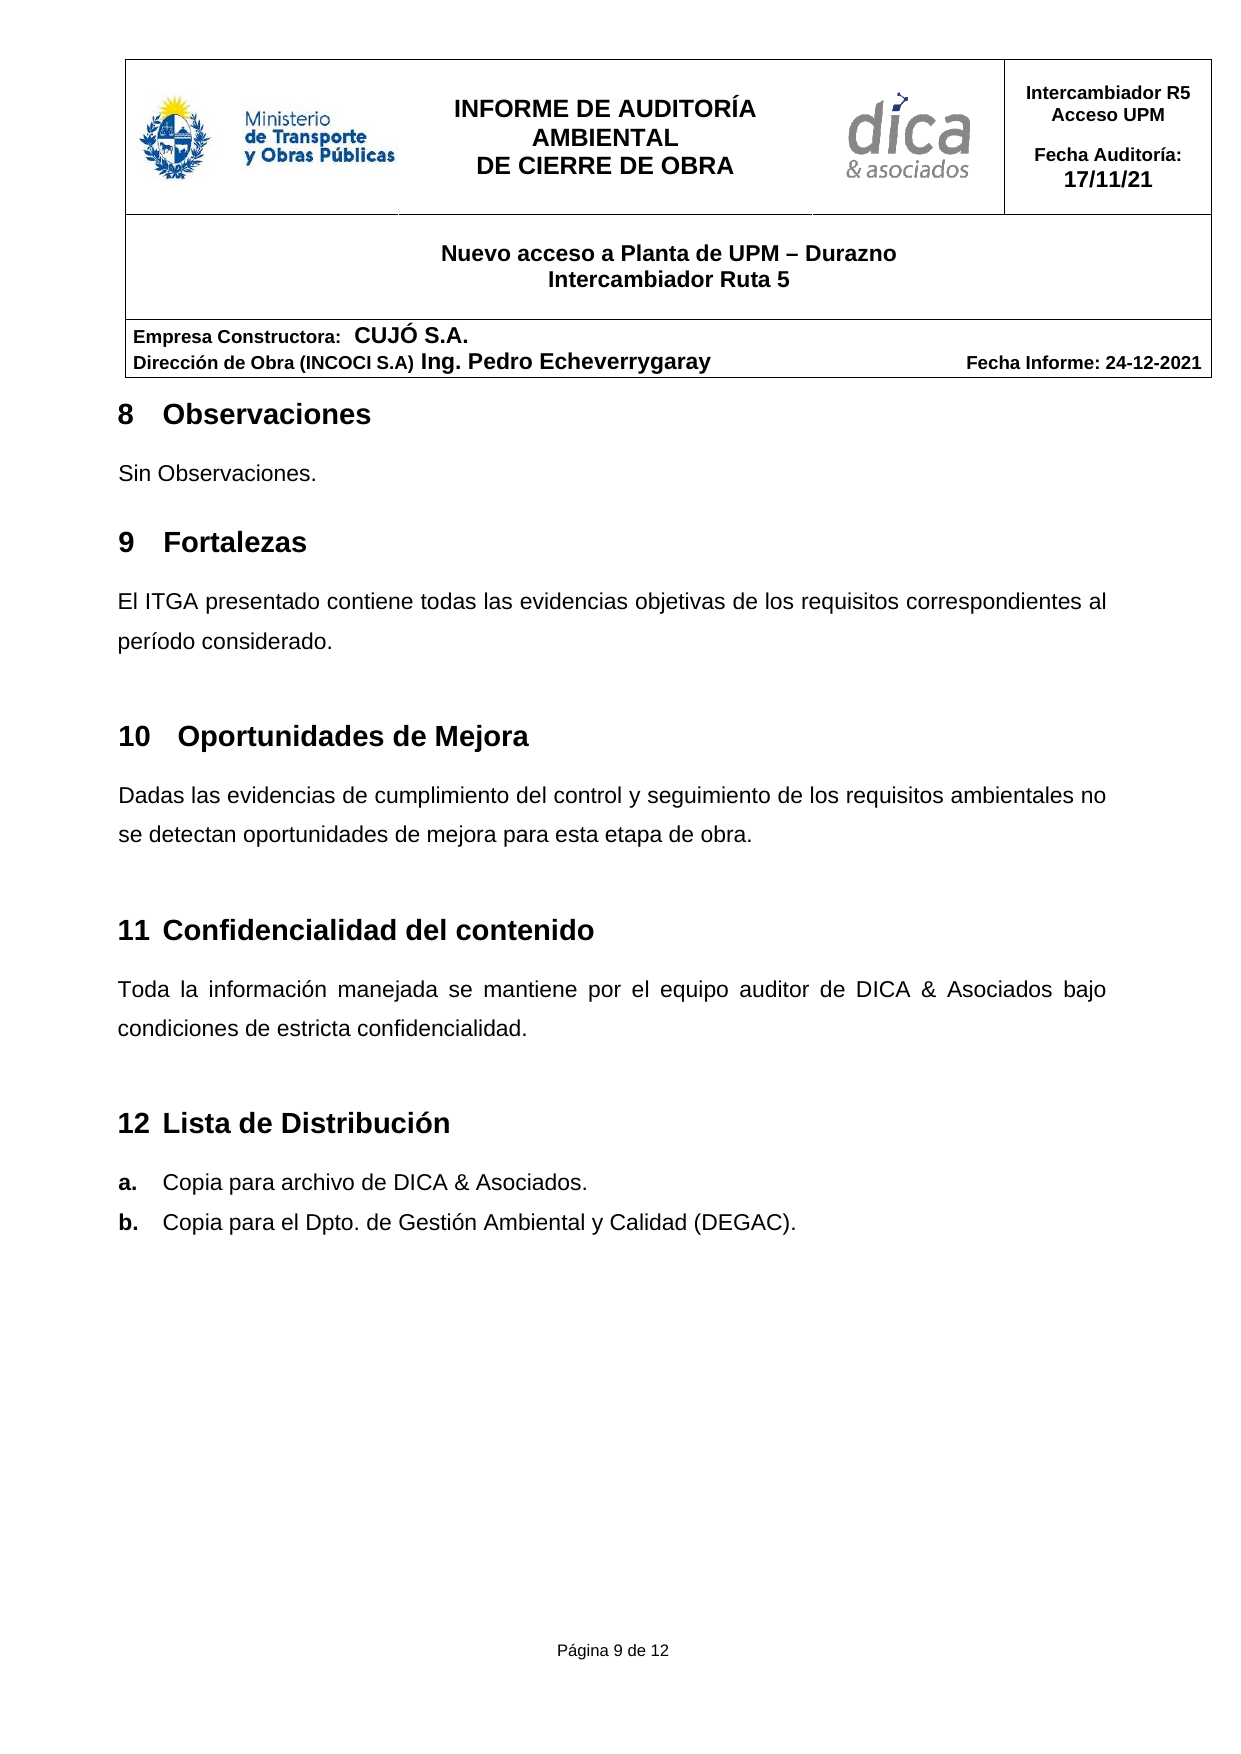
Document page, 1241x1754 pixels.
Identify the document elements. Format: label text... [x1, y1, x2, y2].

text Sin Observaciones. [118, 460, 1108, 486]
text Toda la información manejada se mantiene por el equipo auditor de DICA & Asociados bajo condiciones de estricta confidencialidad. [117, 976, 1108, 1041]
list Copia para el Dpto. de Gestión Ambiental y Calidad (DEGAC). [118, 1209, 1108, 1235]
subtitle Observaciones [117, 397, 1108, 431]
text El ITGA presentado contiene todas las evidencias objetivas de los requisitos correspondientes al período considerado. [117, 588, 1108, 654]
subtitle Oportunidades de Mejora [118, 719, 1108, 753]
subtitle Confidencialidad del contenido [117, 913, 1108, 946]
subtitle Lista de Distribución [117, 1107, 1108, 1140]
subtitle Fortalezas [118, 525, 1108, 559]
picture [132, 92, 398, 182]
picture [846, 92, 970, 182]
list Copia para archivo de DICA & Asociados. [118, 1169, 1108, 1196]
text Dadas las evidencias de cumplimiento del control y seguimiento de los requisitos ambientales no se detectan oportunidades de mejora para esta etapa de obra. [118, 782, 1108, 848]
